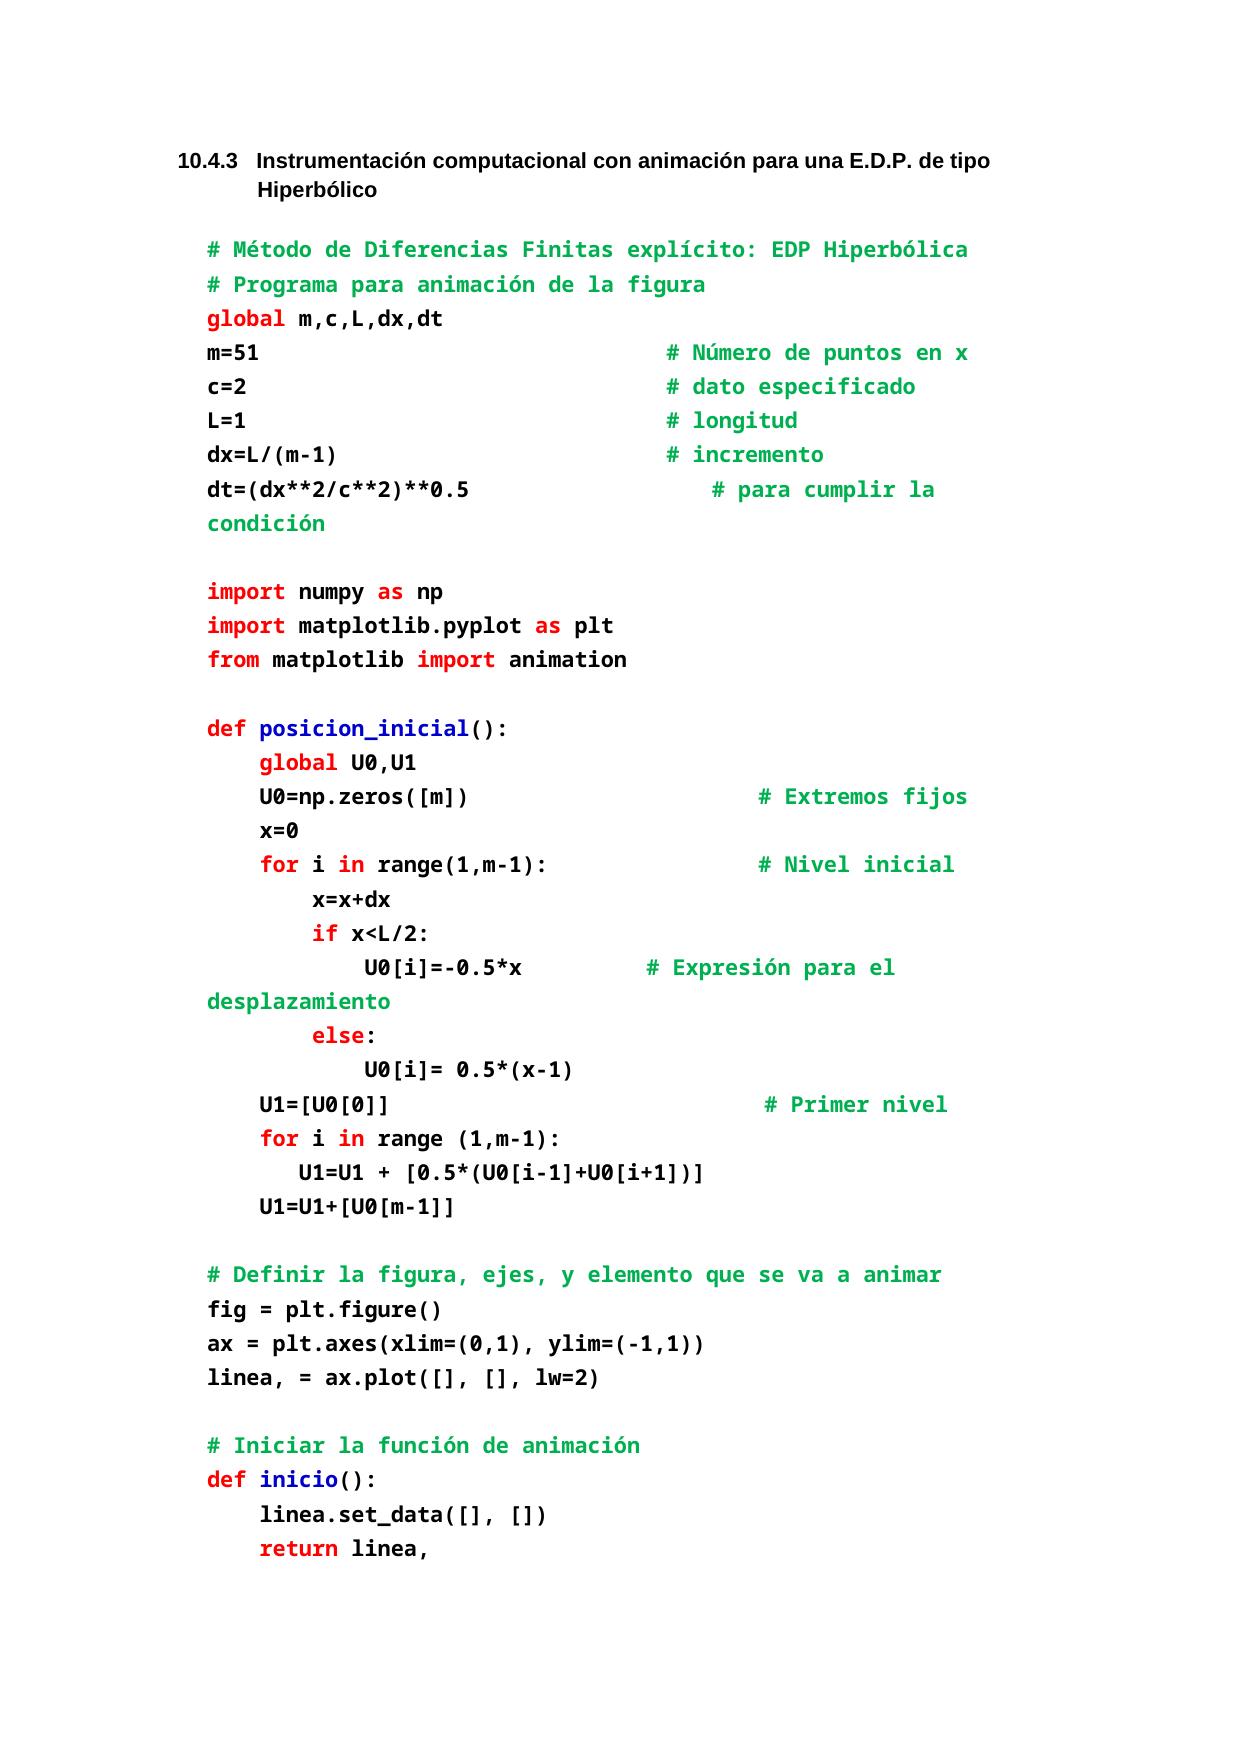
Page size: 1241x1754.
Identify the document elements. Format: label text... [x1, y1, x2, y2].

text U1=U1 + [0.5*(U0[i-1]+U0[i+1])] [207, 1157, 1063, 1187]
text 10.4.3 Instrumentación computacional con animación para una E.D.P. de tipo [177, 148, 1063, 173]
text # Programa para animación de la figura [207, 269, 1063, 298]
text U0[i]= 0.5*(x-1) [207, 1054, 1063, 1084]
text ax = plt.axes(xlim=(0,1), ylim=(-1,1)) [207, 1328, 1063, 1358]
text def inicio(): [207, 1464, 1063, 1494]
text for i in range(1,m-1): # Nivel inicial [207, 849, 1063, 879]
text global U0,U1 [207, 747, 1063, 777]
text if x<L/2: [207, 918, 1063, 948]
text U1=[U0[0]] # Primer nivel [207, 1089, 1063, 1118]
text import matplotlib.pyplot as plt [207, 610, 1063, 640]
text import numpy as np [207, 576, 1063, 606]
text from matplotlib import animation [207, 644, 1063, 674]
text U0=np.zeros([m]) # Extremos fijos [207, 781, 1063, 811]
text for i in range (1,m-1): [207, 1123, 1063, 1153]
text x=x+dx [207, 884, 1063, 913]
text linea.set_data([], []) [207, 1499, 1063, 1528]
text # Método de Diferencias Finitas explícito: EDP Hiperbólica [207, 234, 1063, 264]
text dt=(dx**2/c**2)**0.5 # para cumplir la condición [207, 474, 1063, 538]
text return linea, [207, 1533, 1063, 1563]
text U0[i]=-0.5*x # Expresión para el desplazamiento [207, 952, 1063, 1016]
text # Iniciar la función de animación [207, 1430, 1063, 1460]
text U1=U1+[U0[m-1]] [207, 1191, 1063, 1221]
text m=51 # Número de puntos en x [207, 337, 1063, 367]
text # Definir la figura, ejes, y elemento que se va a animar [207, 1259, 1063, 1289]
text linea, = ax.plot([], [], lw=2) [207, 1362, 1063, 1392]
text dx=L/(m-1) # incremento [207, 439, 1063, 469]
text fig = plt.figure() [207, 1294, 1063, 1323]
text L=1 # longitud [207, 405, 1063, 435]
text def posicion_inicial(): [207, 713, 1063, 743]
text else: [207, 1020, 1063, 1050]
text x=0 [207, 815, 1063, 845]
text c=2 # dato especificado [207, 371, 1063, 401]
text Hiperbólico [177, 177, 1063, 202]
text global m,c,L,dx,dt [207, 303, 1063, 333]
